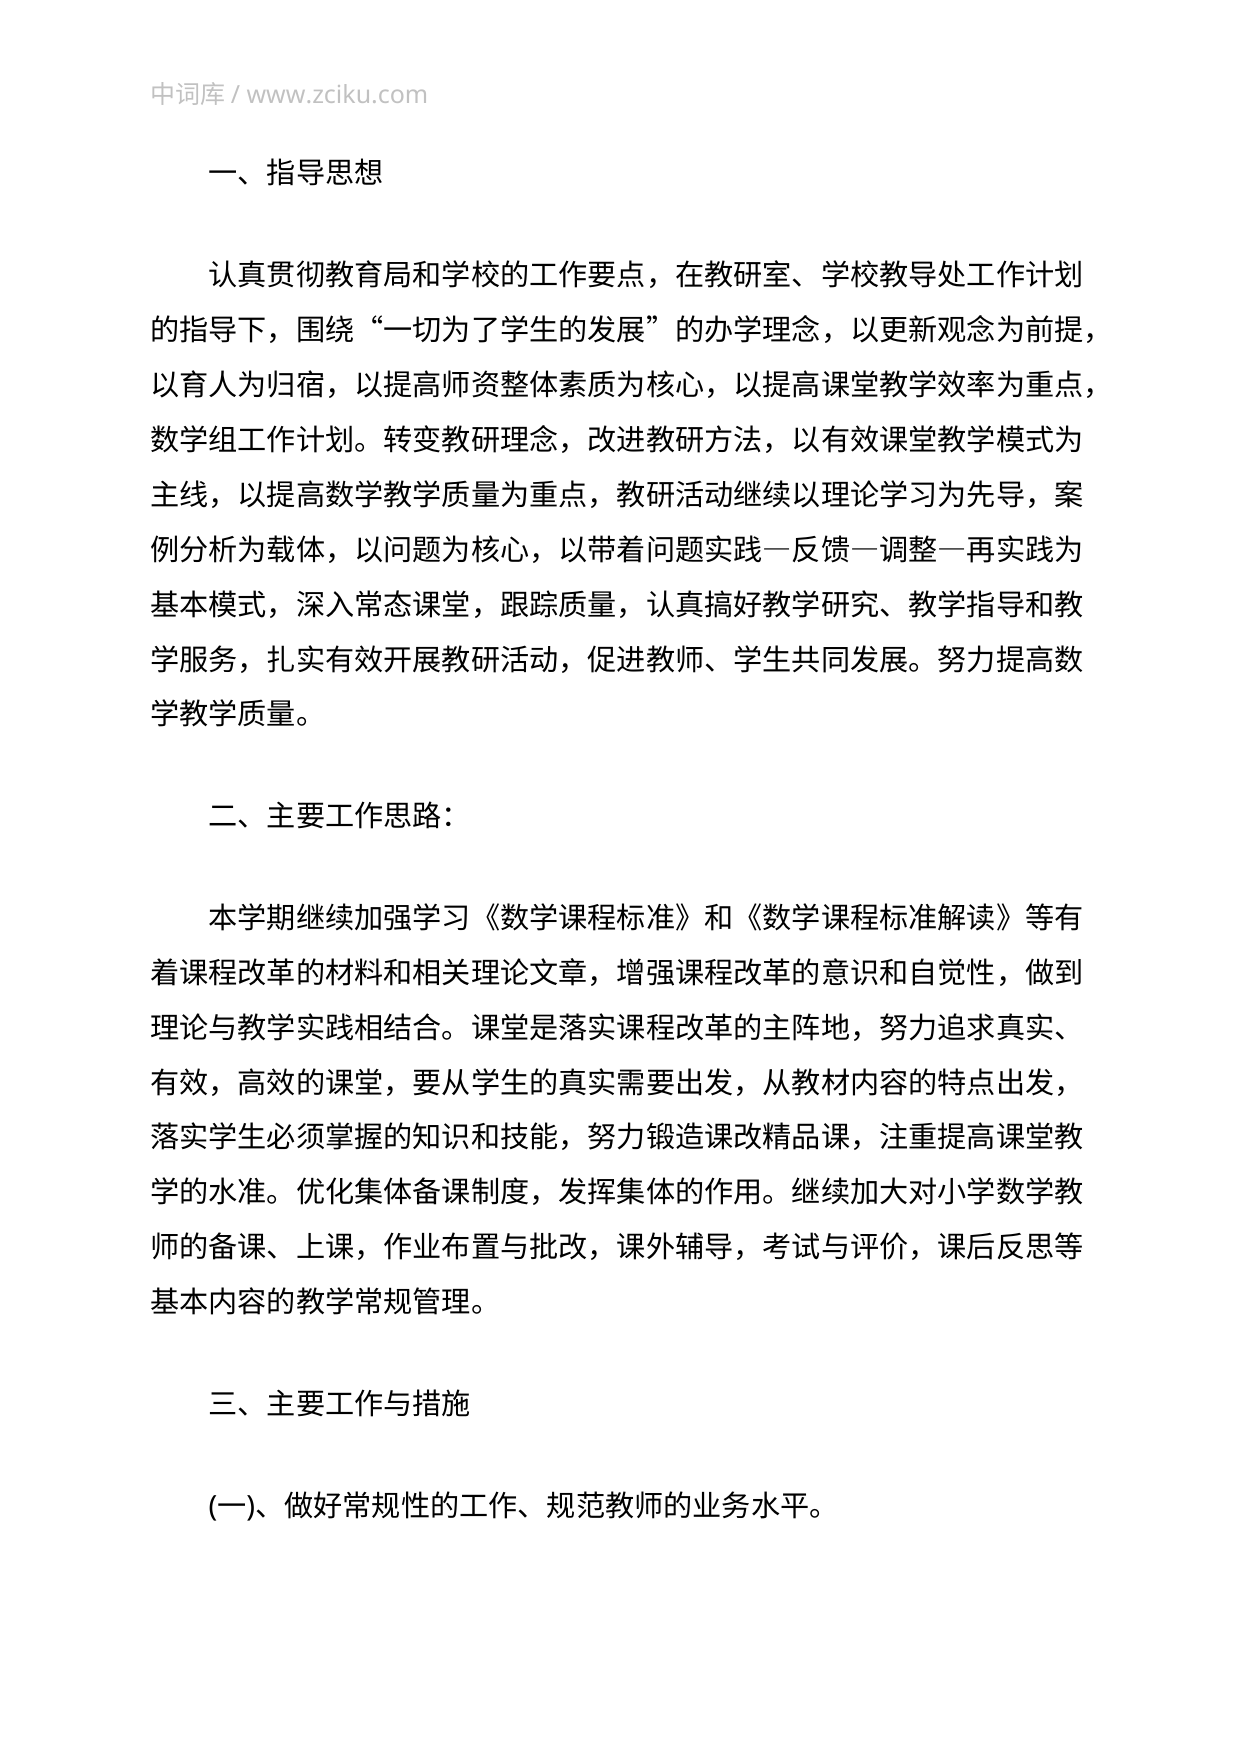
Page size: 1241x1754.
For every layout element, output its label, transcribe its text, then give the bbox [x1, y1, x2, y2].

text 一、指导思想 [150, 150, 1090, 192]
text 三、主要工作与措施 [150, 1381, 1090, 1423]
text (一)、做好常规性的工作、规范教师的业务水平。 [150, 1482, 1090, 1525]
text 认真贯彻教育局和学校的工作要点，在教研室、学校教导处工作计划的指导下，围绕“一切为了学生的发展”的办学理念，以更新观念为前提，以育人为归宿，以提高师资整体素质为核心，以提高课堂教学效率为重点，数学组工作计划。转变教研理念，改进教研方法，以有效课堂教学模式为主线，以提高数学教学质量为重点，教研活动继续以理论学习为先导，案例分析为载体，以问题为核心，以带着问题实践—反馈—调整—再实践为基本模式，深入常态课堂，跟踪质量，认真搞好教学研究、教学指导和教学服务，扎实有效开展教研活动，促进教师、学生共同发展。努力提高数学教学质量。 [150, 252, 1090, 733]
text 二、主要工作思路： [150, 793, 1090, 835]
text 本学期继续加强学习《数学课程标准》和《数学课程标准解读》等有着课程改革的材料和相关理论文章，增强课程改革的意识和自觉性，做到理论与教学实践相结合。课堂是落实课程改革的主阵地，努力追求真实、有效，高效的课堂，要从学生的真实需要出发，从教材内容的特点出发，落实学生必须掌握的知识和技能，努力锻造课改精品课，注重提高课堂教学的水准。优化集体备课制度，发挥集体的作用。继续加大对小学数学教师的备课、上课，作业布置与批改，课外辅导，考试与评价，课后反思等基本内容的教学常规管理。 [150, 894, 1090, 1321]
